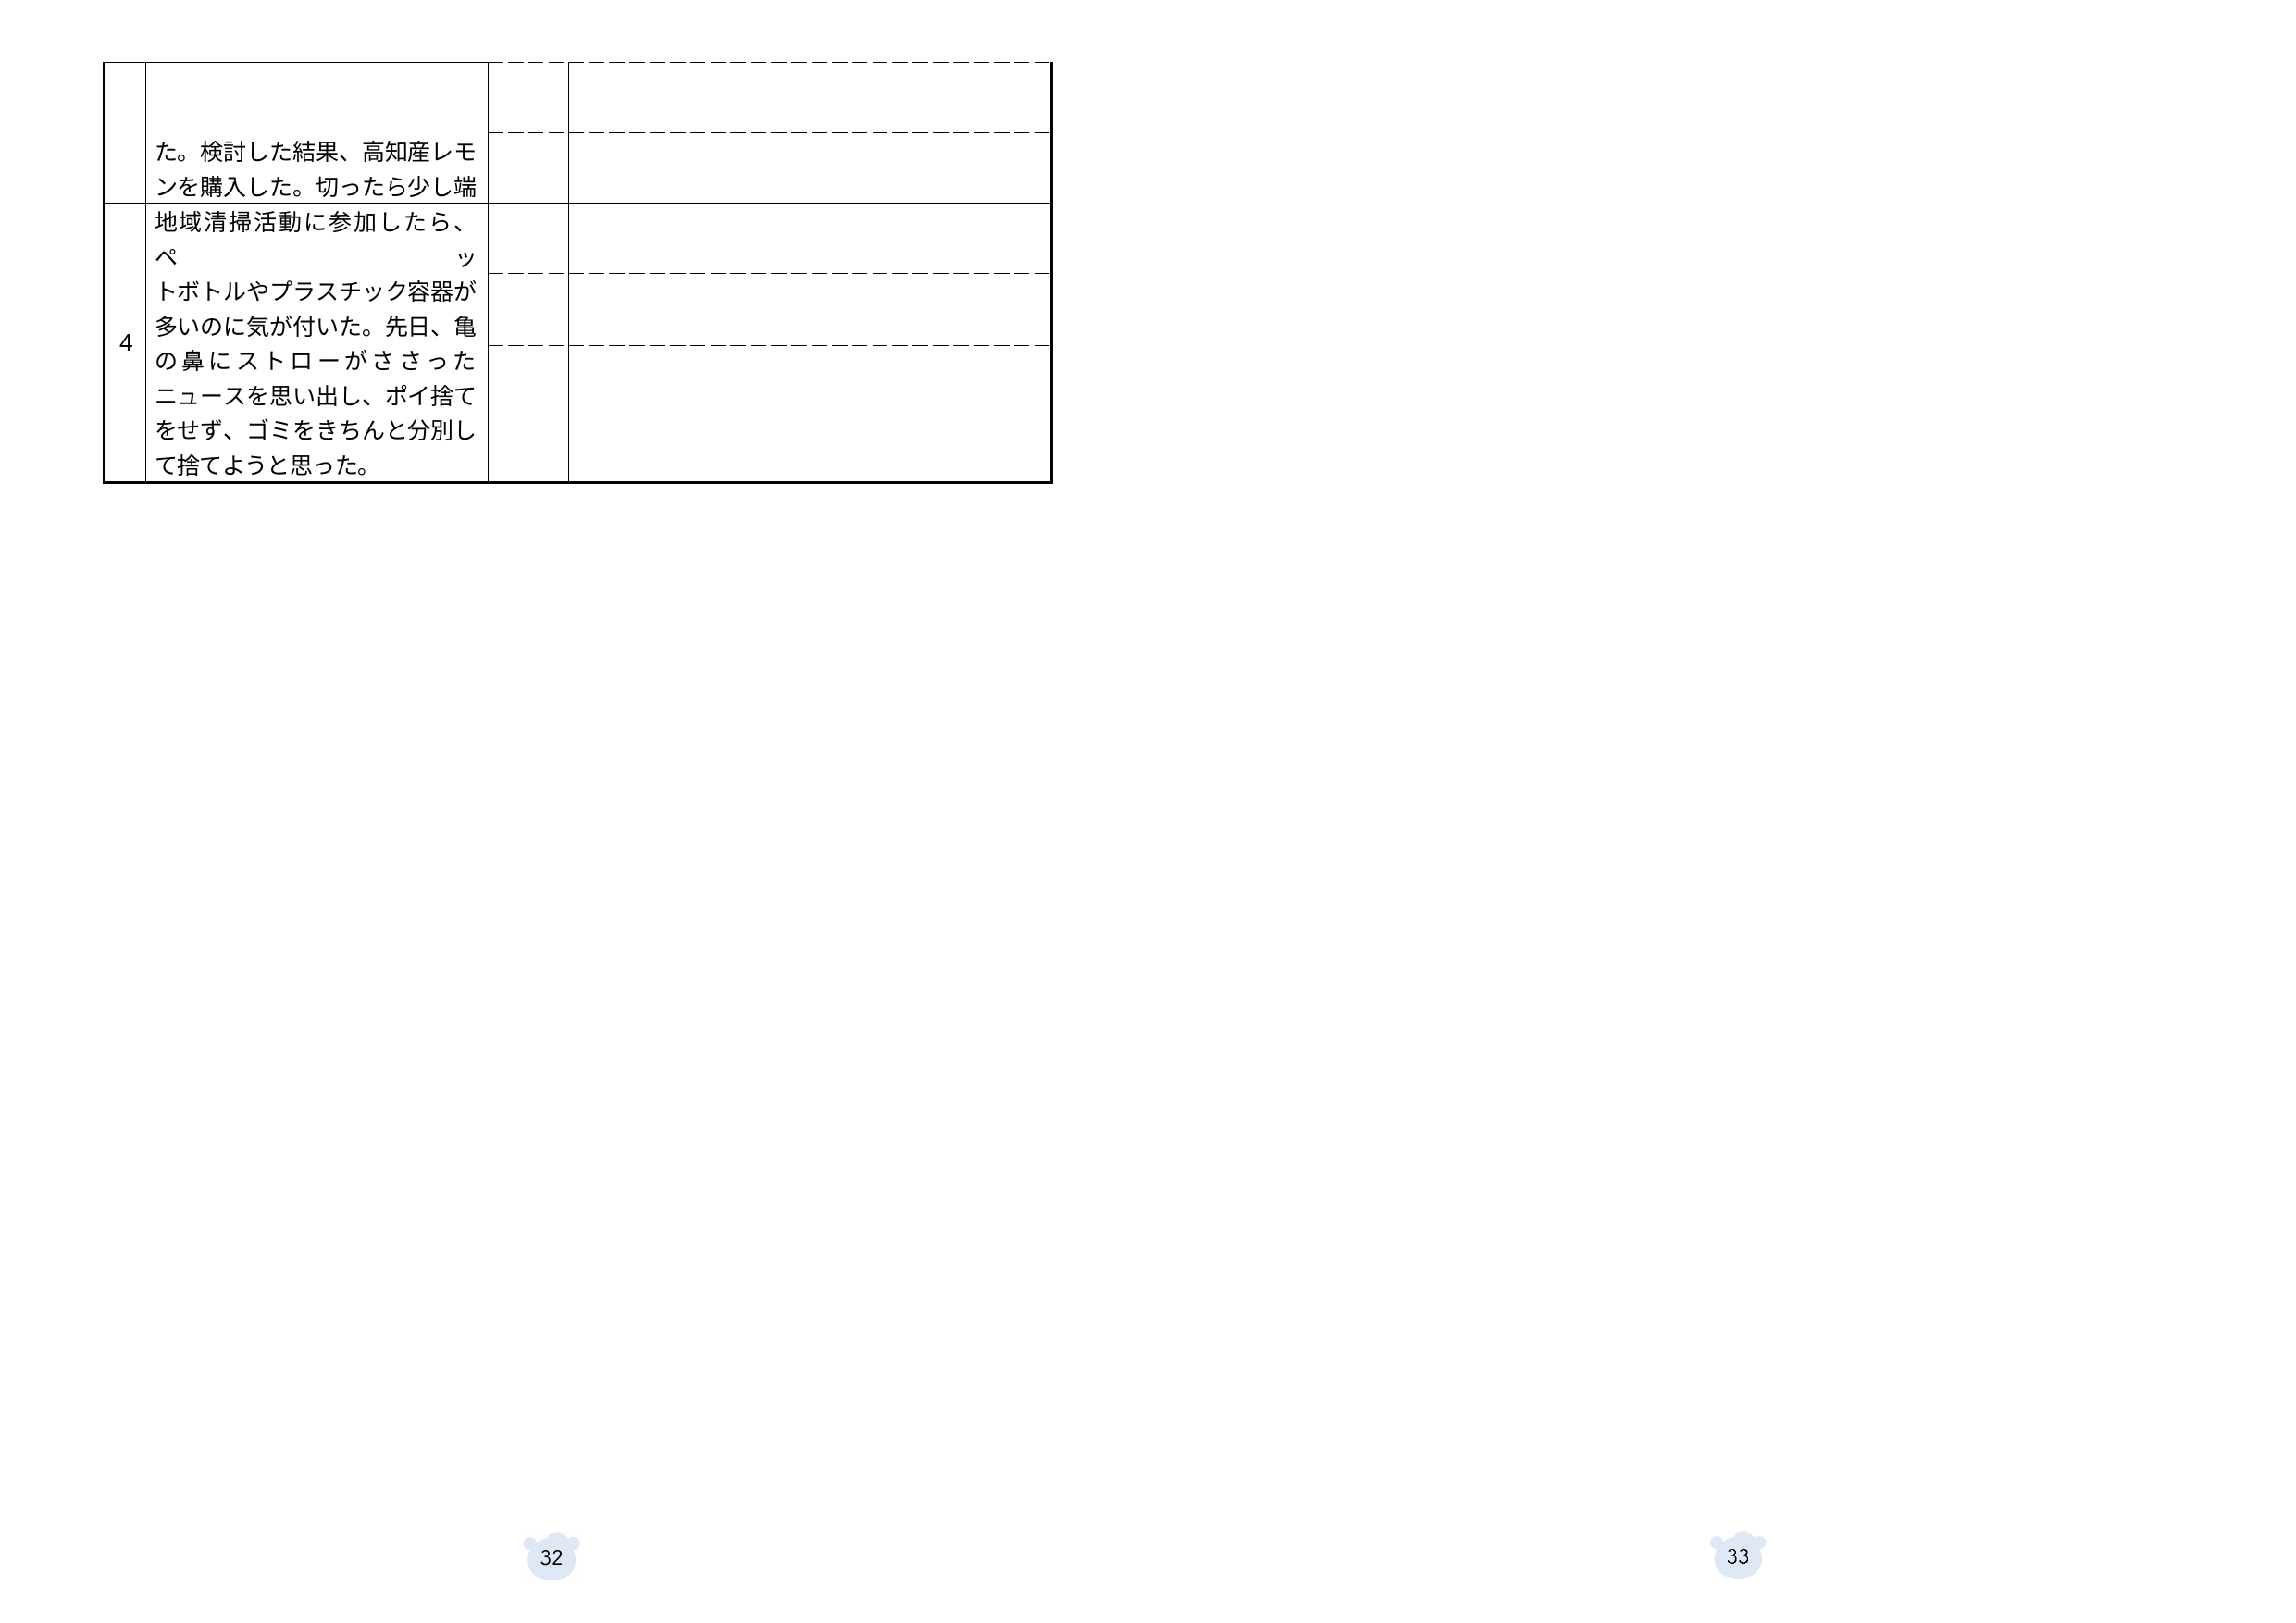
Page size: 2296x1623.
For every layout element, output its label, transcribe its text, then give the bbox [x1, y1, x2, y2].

table_cell [569, 62, 652, 132]
picture [522, 1530, 582, 1582]
table_cell [652, 62, 1050, 132]
table_cell [569, 132, 652, 203]
table_cell [569, 204, 652, 273]
table_cell [489, 273, 568, 345]
table_cell [489, 132, 568, 203]
picture [1707, 1529, 1769, 1580]
table_cell [652, 204, 1050, 273]
table_cell [489, 62, 568, 132]
table_cell [569, 273, 652, 345]
table_cell 地域清掃活動に参加したら、ペッ トボトルやプラスチック容器が 多いのに気が付いた。先日、亀 の鼻にストローがささった ニュースを思い出し、ポイ捨て をせず、ゴミをきちんと分別し て捨てようと思った。 [146, 204, 488, 481]
table_cell 4 [105, 204, 145, 481]
table_cell [489, 204, 568, 273]
table_cell [489, 345, 568, 481]
table_cell [652, 273, 1050, 345]
table_cell [569, 345, 652, 481]
table_cell [652, 345, 1050, 481]
table_cell [652, 132, 1050, 203]
